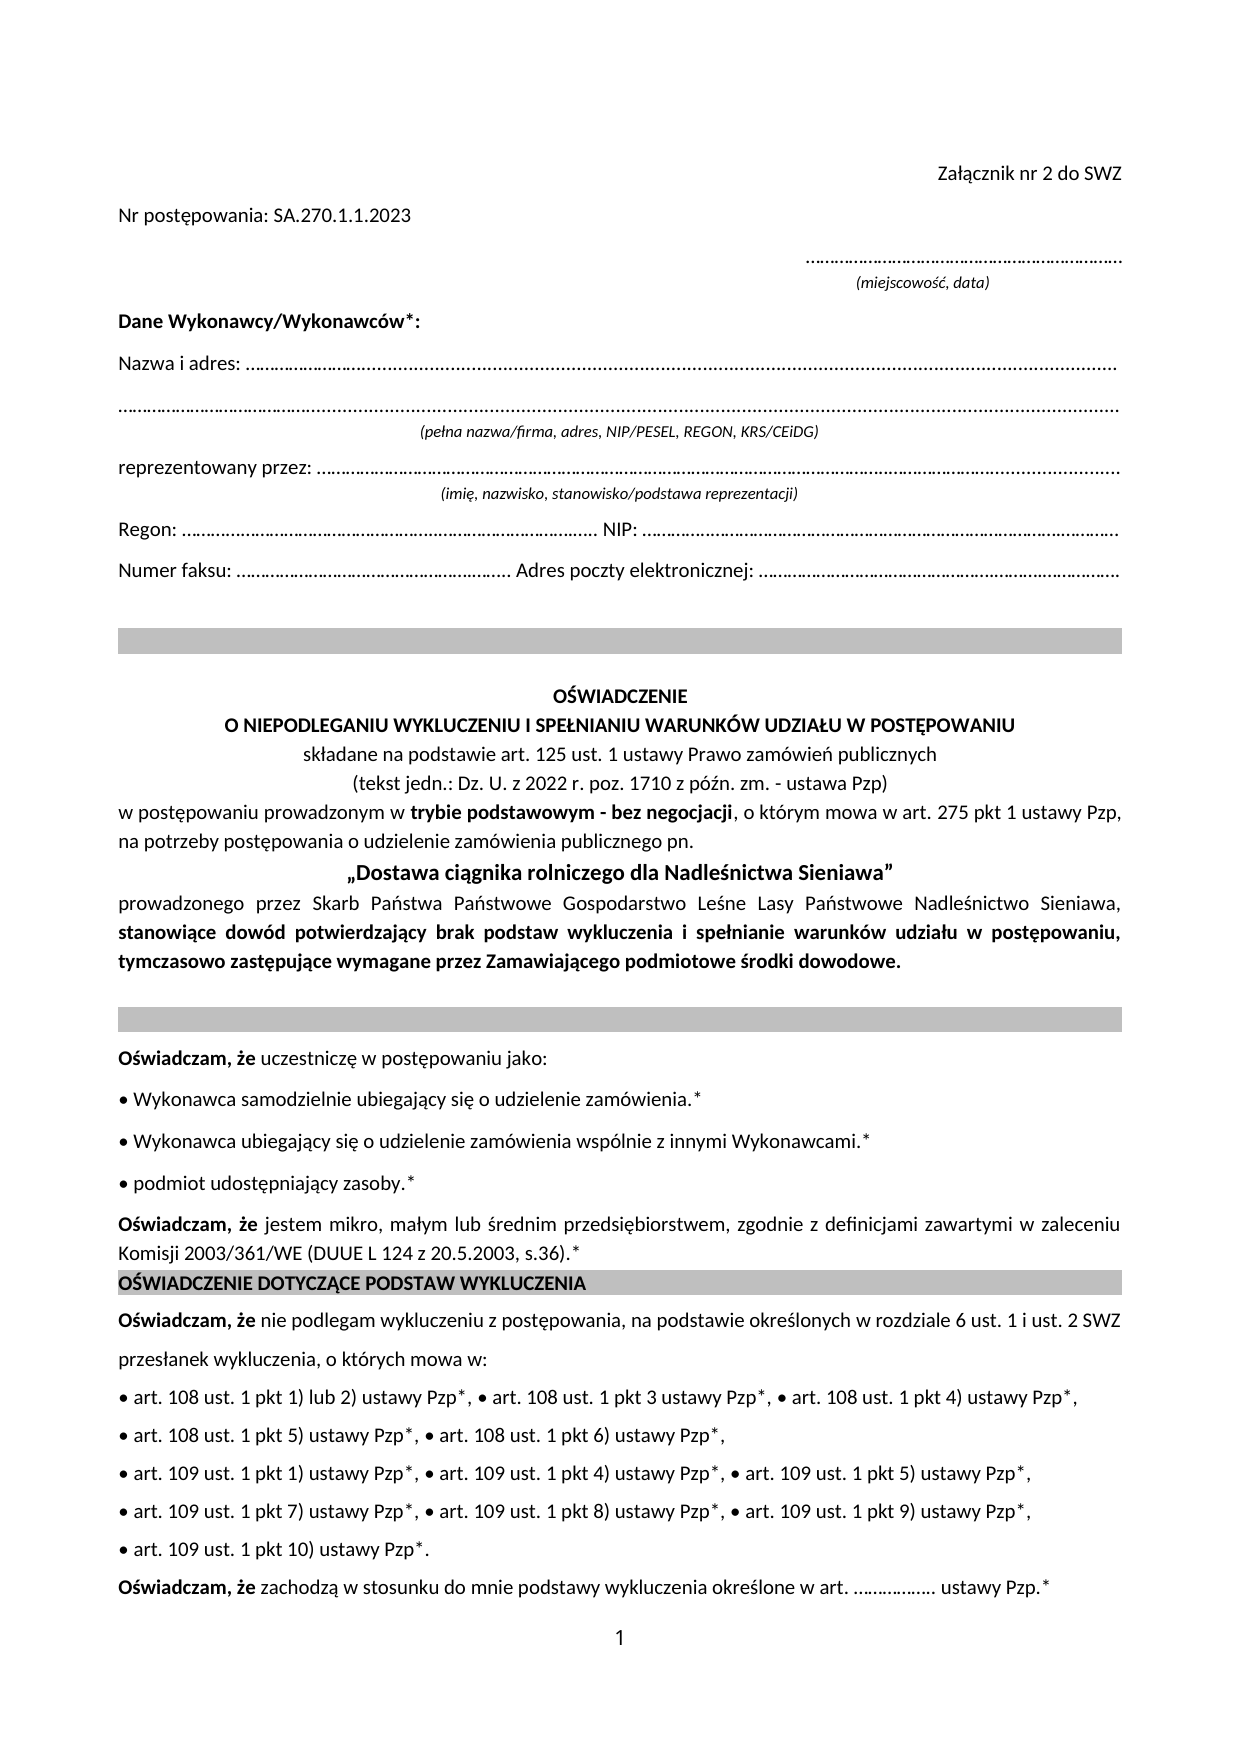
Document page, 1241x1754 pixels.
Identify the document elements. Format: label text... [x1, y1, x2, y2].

text Nr postępowania: SA.270.1.1.2023 [118, 202, 1122, 227]
text Regon: ………...…………………………………..……………………….….. NIP: …………..……………………………………………………………….………… [118, 516, 1122, 541]
text (tekst jedn.: Dz. U. z 2022 r. poz. 1710 z późn. zm. - ustawa Pzp) [118, 770, 1122, 796]
text • art. 109 ust. 1 pkt 1) ustawy Pzp*, • art. 109 ust. 1 pkt 4) ustawy Pzp*, • art. 109 ust. 1 pkt 5) ustawy Pzp*, [118, 1460, 1122, 1486]
text • podmiot udostępniający zasoby.* [118, 1170, 1122, 1195]
list Nazwa i adres: ……………………................................................................................................................................................ [118, 350, 1122, 376]
text składane na podstawie art. 125 ust. 1 ustawy Prawo zamówień publicznych [118, 741, 1122, 767]
subtitle Dane Wykonawcy/Wykonawców*: [118, 308, 1122, 334]
text Oświadczam, że nie podlegam wykluczeniu z postępowania, na podstawie określonych w rozdziale 6 ust. 1 i ust. 2 SWZ przesłanek wykluczenia, o których mowa w: [118, 1308, 1122, 1371]
text (pełna nazwa/firma, adres, NIP/PESEL, REGON, KRS/CEiDG) [118, 421, 1122, 441]
text ………………………………………………………… [118, 243, 1122, 269]
text • art. 109 ust. 1 pkt 10) ustawy Pzp*. [118, 1536, 1122, 1562]
text (imię, nazwisko, stanowisko/podstawa reprezentacji) [118, 483, 1122, 503]
text Oświadczam, że zachodzą w stosunku do mnie podstawy wykluczenia określone w art. …………….. ustawy Pzp.* [118, 1574, 1122, 1600]
text Oświadczam, że uczestniczę w postępowaniu jako: [118, 1045, 1122, 1070]
list …………………………………........................................................................................................................................................... [118, 392, 1122, 417]
text w postępowaniu prowadzonym w trybie podstawowym - bez negocjacji, o którym mowa w art. 275 pkt 1 ustawy Pzp, na potrzeby postępowania o udzielenie zamówienia publicznego pn. [118, 799, 1122, 854]
text prowadzonego przez Skarb Państwa Państwowe Gospodarstwo Leśne Lasy Państwowe Nadleśnictwo Sieniawa, stanowiące dowód potwierdzający brak podstaw wykluczenia i spełnianie warunków udziału w postępowaniu, tymczasowo zastępujące wymagane przez Zamawiającego podmiotowe środki dowodowe. [118, 890, 1122, 974]
text OŚWIADCZENIE [118, 683, 1122, 708]
text • art. 108 ust. 1 pkt 1) lub 2) ustawy Pzp*, • art. 108 ust. 1 pkt 3 ustawy Pzp*, • art. 108 ust. 1 pkt 4) ustawy Pzp*, [118, 1384, 1122, 1409]
text Numer faksu: ………………………………………….…….. Adres poczty elektronicznej: ………………………………………….……….……………. [118, 557, 1122, 583]
list reprezentowany przez: ………………………………………………………………………………………………………..…………………......................... [118, 454, 1122, 479]
text (miejscowość, data) [118, 273, 1122, 293]
text Załącznik nr 2 do SWZ [118, 160, 1122, 186]
text OŚWIADCZENIE DOTYCZĄCE PODSTAW WYKLUCZENIA [118, 1270, 1122, 1295]
text • art. 108 ust. 1 pkt 5) ustawy Pzp*, • art. 108 ust. 1 pkt 6) ustawy Pzp*, [118, 1422, 1122, 1447]
text • Wykonawca samodzielnie ubiegający się o udzielenie zamówienia.* [118, 1086, 1122, 1112]
text O NIEPODLEGANIU WYKLUCZENIU I SPEŁNIANIU WARUNKÓW UDZIAŁU W POSTĘPOWANIU [118, 712, 1122, 737]
text • Wykonawca ubiegający się o udzielenie zamówienia wspólnie z innymi Wykonawcami.* [118, 1128, 1122, 1153]
text • art. 109 ust. 1 pkt 7) ustawy Pzp*, • art. 109 ust. 1 pkt 8) ustawy Pzp*, • art. 109 ust. 1 pkt 9) ustawy Pzp*, [118, 1498, 1122, 1524]
text „Dostawa ciągnika rolniczego dla Nadleśnictwa Sieniawa” [118, 858, 1122, 886]
text Oświadczam, że jestem mikro, małym lub średnim przedsiębiorstwem, zgodnie z definicjami zawartymi w zaleceniu Komisji 2003/361/WE (DUUE L 124 z 20.5.2003, s.36).* [118, 1211, 1122, 1266]
